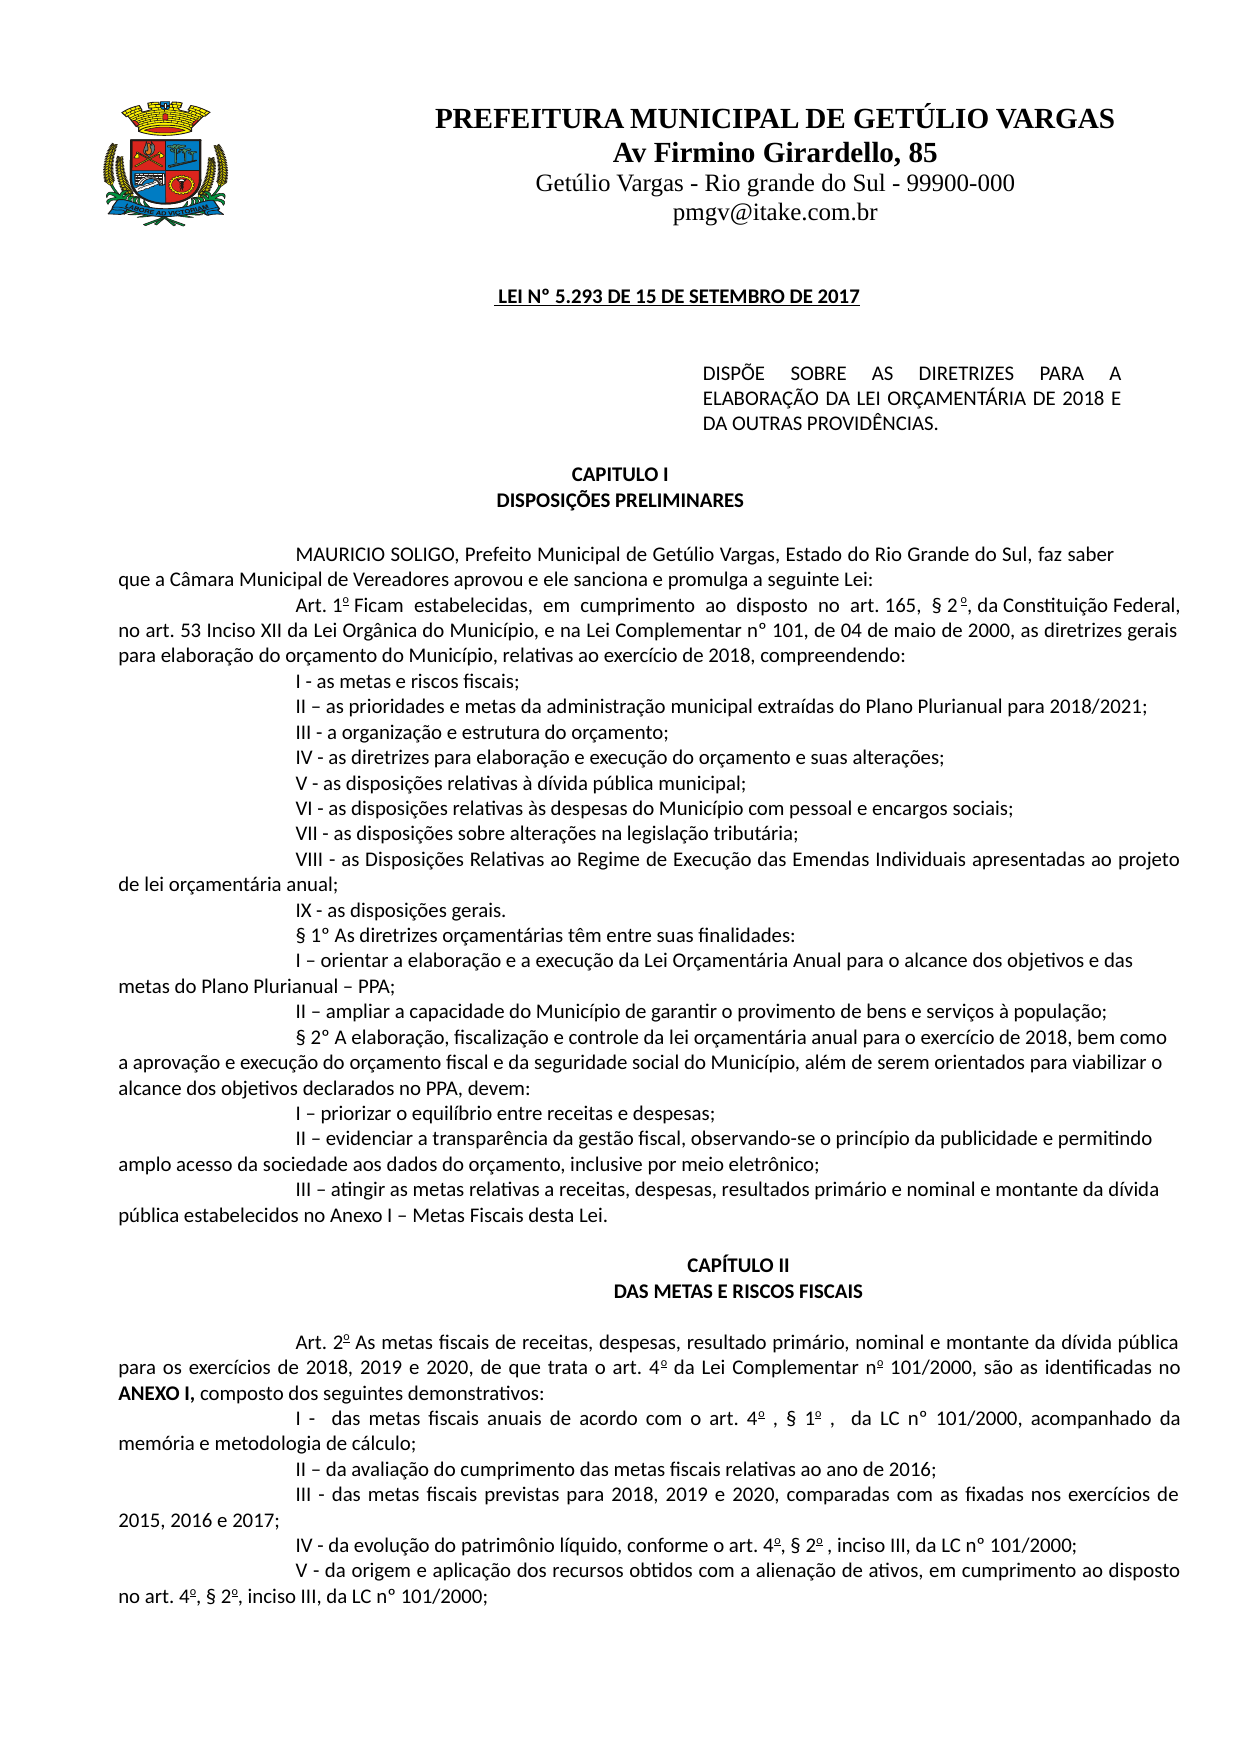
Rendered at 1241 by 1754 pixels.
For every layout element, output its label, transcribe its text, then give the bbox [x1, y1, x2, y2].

text CAPÍTULO II [118, 1253, 1181, 1278]
text MAURICIO SOLIGO, Prefeito Municipal de Getúlio Vargas, Estado do Rio Grande do Sul, faz saber que a Câmara Municipal de Vereadores aprovou e ele sanciona e promulga a seguinte Lei: [118, 541, 1116, 592]
text V - da origem e aplicação dos recursos obtidos com a alienação de ativos, em cumprimento ao disposto no art. 4o, § 2o, inciso III, da LC nº 101/2000; [118, 1558, 1181, 1608]
text VII - as disposições sobre alterações na legislação tributária; [118, 821, 1181, 846]
text II – da avaliação do cumprimento das metas fiscais relativas ao ano de 2016; [118, 1456, 1181, 1481]
text CAPITULO I [0, 461, 1240, 487]
text VI - as disposições relativas às despesas do Município com pessoal e encargos sociais; [118, 795, 1181, 821]
text I - das metas fiscais anuais de acordo com o art. 4o , § 1o , da LC nº 101/2000, acompanhado da memória e metodologia de cálculo; [118, 1405, 1181, 1456]
text II – ampliar a capacidade do Município de garantir o provimento de bens e serviços à população; [118, 998, 1181, 1024]
text I – orientar a elaboração e a execução da Lei Orçamentária Anual para o alcance dos objetivos e das metas do Plano Plurianual – PPA; [118, 948, 1181, 998]
text I – priorizar o equilíbrio entre receitas e despesas; [118, 1100, 1181, 1126]
text IV - as diretrizes para elaboração e execução do orçamento e suas alterações; [118, 744, 1181, 770]
text § 2º A elaboração, fiscalização e controle da lei orçamentária anual para o exercício de 2018, bem como a aprovação e execução do orçamento fiscal e da seguridade social do Município, além de serem orientados para viabilizar o alcance dos objetivos declarados no PPA, devem: [118, 1024, 1181, 1100]
text LEI Nº 5.293 DE 15 DE SETEMBRO DE 2017 [238, 283, 1115, 309]
text IV - da evolução do patrimônio líquido, conforme o art. 4o, § 2o , inciso III, da LC nº 101/2000; [118, 1532, 1181, 1558]
text III - das metas fiscais previstas para 2018, 2019 e 2020, comparadas com as fixadas nos exercícios de 2015, 2016 e 2017; [118, 1481, 1181, 1532]
text Art. 1o Ficam estabelecidas, em cumprimento ao disposto no art. 165, § 2o, da Constituição Federal, no art. 53 Inciso XII da Lei Orgânica do Município, e na Lei Complementar nº 101, de 04 de maio de 2000, as diretrizes gerais para elaboração do orçamento do Município, relativas ao exercício de 2018, compreendendo: [118, 592, 1181, 668]
text Art. 2o As metas fiscais de receitas, despesas, resultado primário, nominal e montante da dívida pública para os exercícios de 2018, 2019 e 2020, de que trata o art. 4o da Lei Complementar no 101/2000, são as identificadas no ANEXO I, composto dos seguintes demonstrativos: [118, 1329, 1181, 1405]
text III - a organização e estrutura do orçamento; [118, 719, 1181, 744]
text I - as metas e riscos fiscais; [118, 668, 1181, 693]
text § 1º As diretrizes orçamentárias têm entre suas finalidades: [118, 922, 1181, 948]
text DISPOSIÇÕES PRELIMINARES [0, 487, 1240, 512]
text II – evidenciar a transparência da gestão fiscal, observando-se o princípio da publicidade e permitindo amplo acesso da sociedade aos dados do orçamento, inclusive por meio eletrônico; [118, 1126, 1181, 1176]
text III – atingir as metas relativas a receitas, despesas, resultados primário e nominal e montante da dívida pública estabelecidos no Anexo I – Metas Fiscais desta Lei. [118, 1176, 1181, 1227]
text V - as disposições relativas à dívida pública municipal; [118, 770, 1181, 795]
text VIII - as Disposições Relativas ao Regime de Execução das Emendas Individuais apresentadas ao projeto de lei orçamentária anual; [118, 846, 1181, 897]
text II – as prioridades e metas da administração municipal extraídas do Plano Plurianual para 2018/2021; [118, 693, 1181, 719]
text DISPÕE SOBRE AS DIRETRIZES PARA A ELABORAÇÃO DA LEI ORÇAMENTÁRIA DE 2018 E DA OUTRAS PROVIDÊNCIAS. [703, 360, 1122, 436]
text DAS METAS E RISCOS FISCAIS [118, 1278, 1181, 1303]
text IX - as disposições gerais. [118, 897, 1181, 922]
